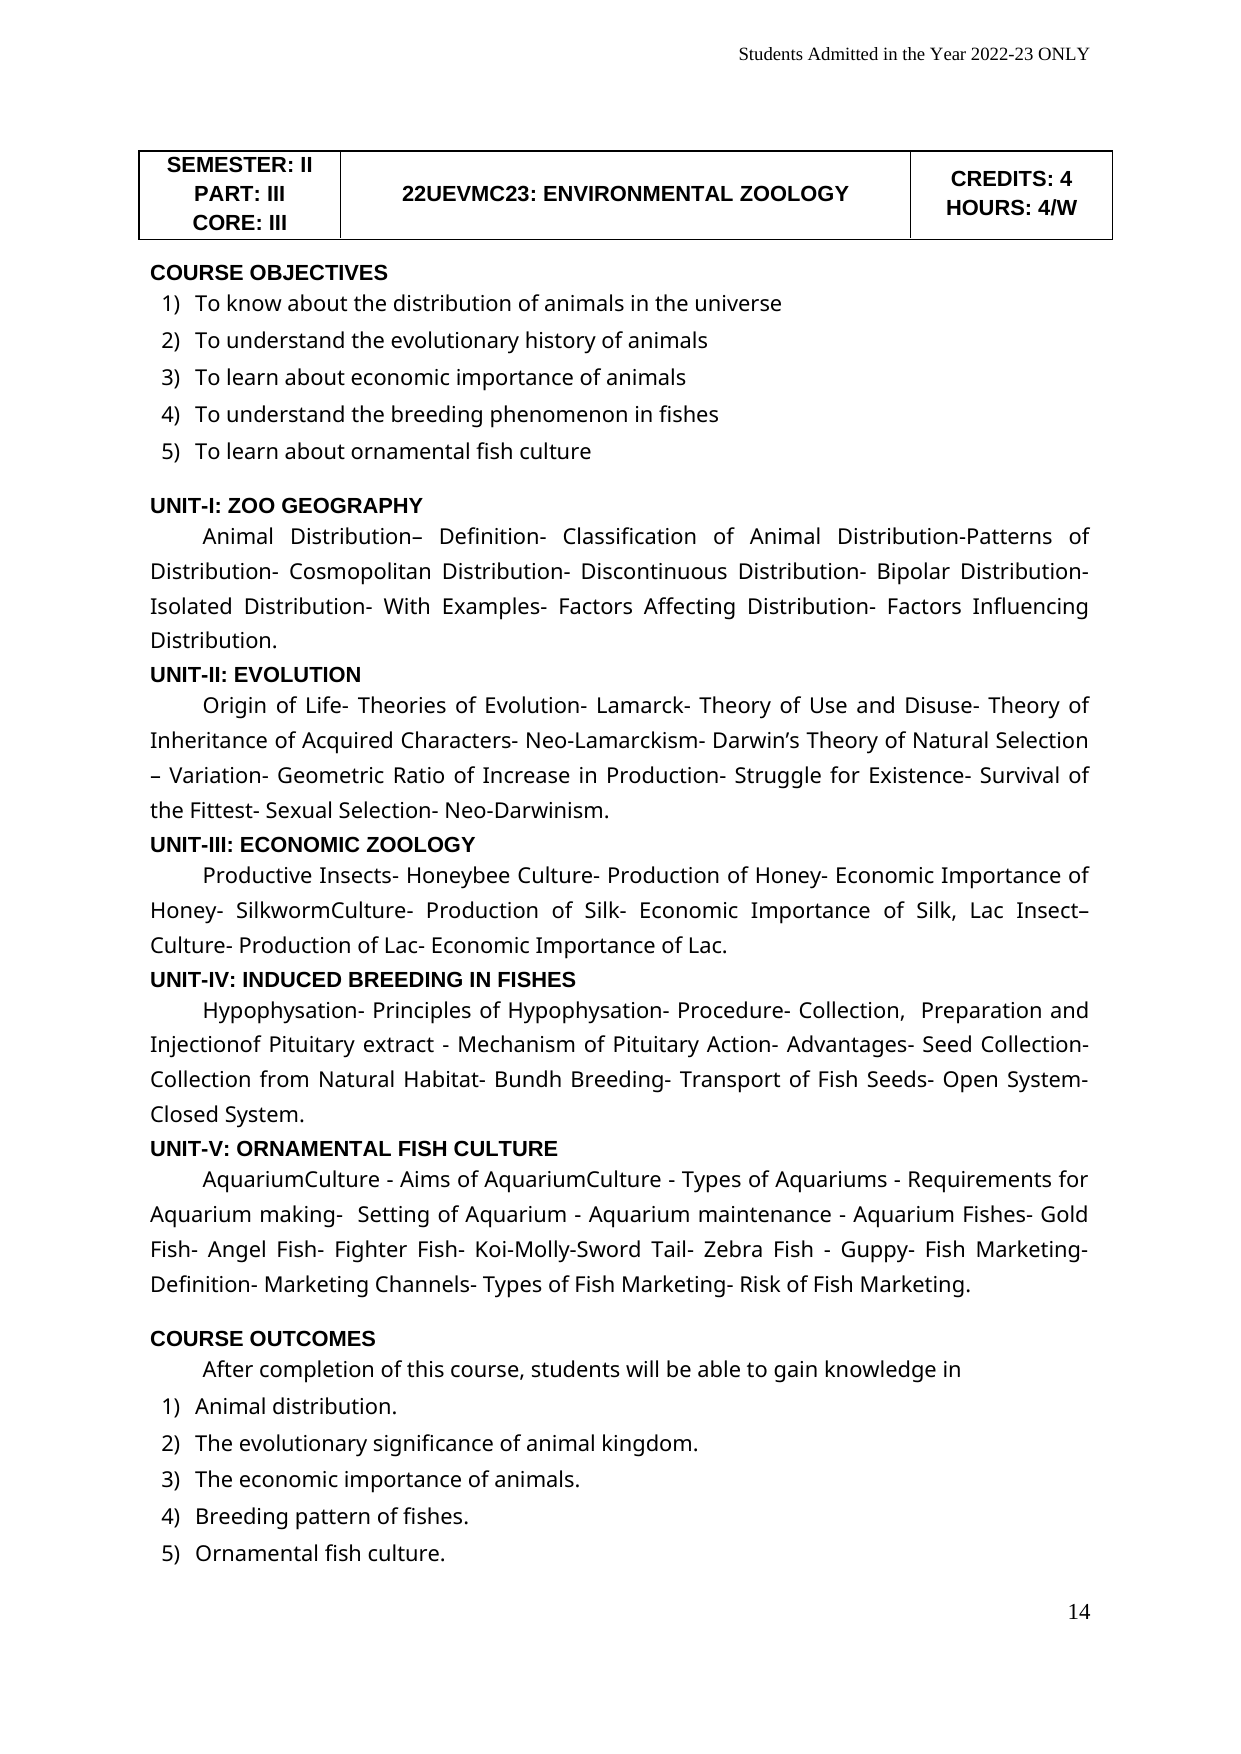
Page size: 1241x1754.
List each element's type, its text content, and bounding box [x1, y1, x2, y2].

text COURSE OBJECTIVES [150, 260, 1090, 285]
text UNIT-II: EVOLUTION [150, 662, 1090, 687]
list Ornamental fish culture. [180, 1538, 1090, 1568]
list To learn about ornamental fish culture [180, 436, 1090, 466]
text Origin of Life- Theories of Evolution- Lamarck- Theory of Use and Disuse- Theory of Inheritance of Acquired Characters- Neo-Lamarckism- Darwin’s Theory of Natural Selection – Variation- Geometric Ratio of Increase in Production- Struggle for Existence- Survival of the Fittest- Sexual Selection- Neo-Darwinism. [150, 691, 1090, 825]
text UNIT-IV: INDUCED BREEDING IN FISHES [150, 966, 1090, 992]
text AquariumCulture - Aims of AquariumCulture - Types of Aquariums - Requirements for Aquarium making- Setting of Aquarium - Aquarium maintenance - Aquarium Fishes- Gold Fish- Angel Fish- Fighter Fish- Koi-Molly-Sword Tail- Zebra Fish - Guppy- Fish Marketing- Definition- Marketing Channels- Types of Fish Marketing- Risk of Fish Marketing. [150, 1164, 1090, 1298]
list To understand the breeding phenomenon in fishes [180, 399, 1090, 429]
list To know about the distribution of animals in the universe [180, 288, 1090, 318]
list To learn about economic importance of animals [180, 362, 1090, 392]
text Hypophysation- Principles of Hypophysation- Procedure- Collection, Preparation and Injectionof Pituitary extract - Mechanism of Pituitary Action- Advantages- Seed Collection- Collection from Natural Habitat- Bundh Breeding- Transport of Fish Seeds- Open System-Closed System. [150, 995, 1090, 1129]
table_header CREDITS: 4 HOURS: 4/W [911, 152, 1112, 238]
list The economic importance of animals. [180, 1464, 1090, 1494]
text After completion of this course, students will be able to gain knowledge in [150, 1354, 1090, 1383]
text Productive Insects- Honeybee Culture- Production of Honey- Economic Importance of Honey- SilkwormCulture- Production of Silk- Economic Importance of Silk, Lac Insect– Culture- Production of Lac- Economic Importance of Lac. [150, 860, 1090, 959]
table_header SEMESTER: II PART: III CORE: III [140, 152, 340, 238]
list The evolutionary significance of animal kingdom. [180, 1427, 1090, 1457]
list Breeding pattern of fishes. [180, 1501, 1090, 1531]
text UNIT-V: ORNAMENTAL FISH CULTURE [150, 1136, 1090, 1161]
list Animal distribution. [180, 1391, 1090, 1420]
text UNIT-I: ZOO GEOGRAPHY [150, 493, 1090, 518]
text Animal Distribution– Definition- Classification of Animal Distribution-Patterns of Distribution- Cosmopolitan Distribution- Discontinuous Distribution- Bipolar Distribution- Isolated Distribution- With Examples- Factors Affecting Distribution- Factors Influencing Distribution. [150, 521, 1090, 655]
table_header 22UEVMC23: ENVIRONMENTAL ZOOLOGY [341, 152, 910, 238]
text COURSE OUTCOMES [150, 1326, 1090, 1351]
list To understand the evolutionary history of animals [180, 325, 1090, 355]
text UNIT-III: ECONOMIC ZOOLOGY [150, 832, 1090, 857]
